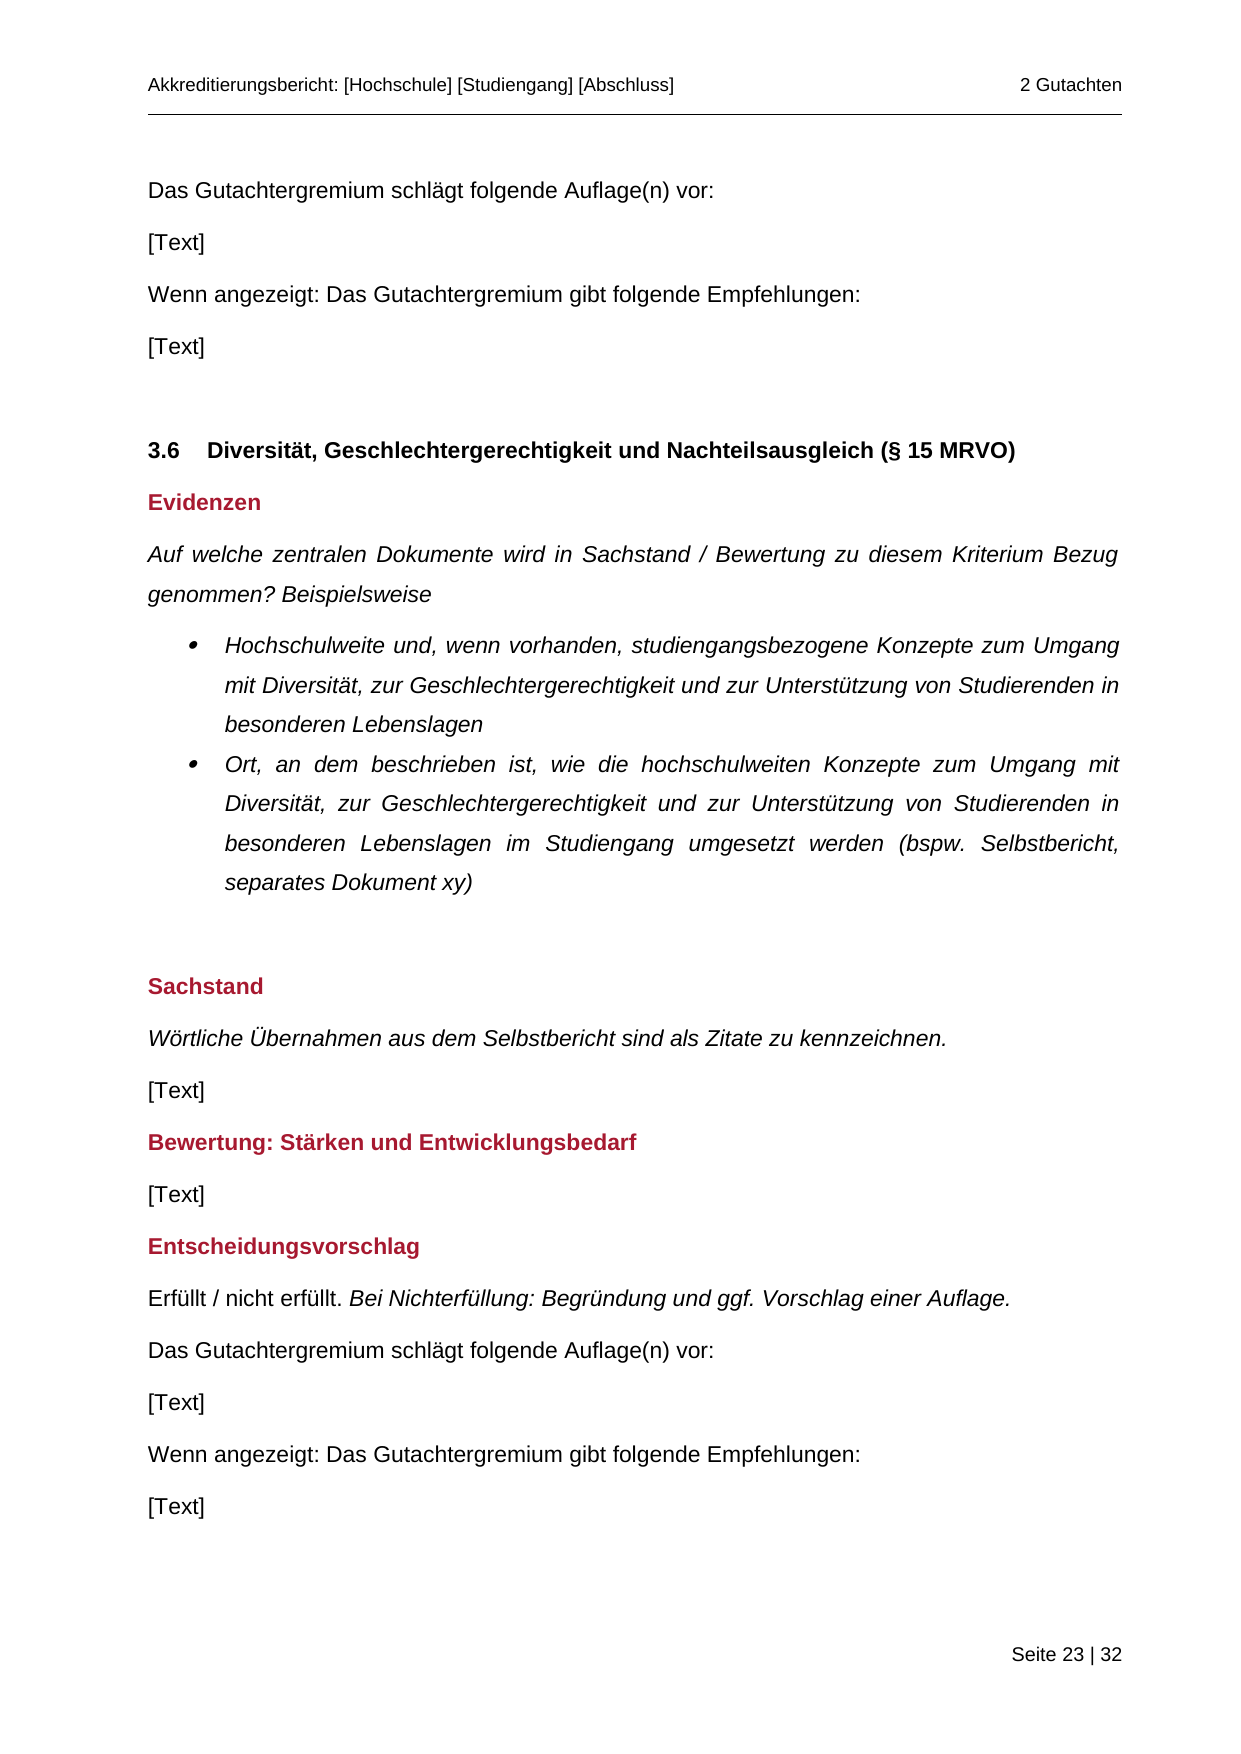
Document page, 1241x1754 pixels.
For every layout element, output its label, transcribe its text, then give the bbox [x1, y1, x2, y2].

text Evidenzen [148, 489, 1122, 515]
text Das Gutachtergremium schlägt folgende Auflage(n) vor: [148, 1337, 1122, 1363]
text Entscheidungsvorschlag [148, 1233, 1122, 1259]
text Wenn angezeigt: Das Gutachtergremium gibt folgende Empfehlungen: [148, 281, 1122, 307]
text [Text] [148, 333, 1122, 359]
list Hochschulweite und, wenn vorhanden, studiengangsbezogene Konzepte zum Umgang mit Diversität, zur Geschlechtergerechtigkeit und zur Unterstützung von Studierenden in besonderen Lebenslagen [187, 632, 1122, 738]
text Das Gutachtergremium schlägt folgende Auflage(n) vor: [148, 177, 1122, 203]
text Wenn angezeigt: Das Gutachtergremium gibt folgende Empfehlungen: [148, 1441, 1122, 1467]
text [Text] [148, 229, 1122, 256]
text Erfüllt / nicht erfüllt. Bei Nichterfüllung: Begründung und ggf. Vorschlag einer Auflage. [148, 1285, 1122, 1312]
subtitle Diversität, Geschlechtergerechtigkeit und Nachteilsausgleich (§ 15 MRVO) [148, 437, 1122, 463]
text Bewertung: Stärken und Entwicklungsbedarf [148, 1129, 1122, 1156]
text Wörtliche Übernahmen aus dem Selbstbericht sind als Zitate zu kennzeichnen. [148, 1025, 1122, 1052]
text [Text] [148, 1389, 1122, 1416]
text Auf welche zentralen Dokumente wird in Sachstand / Bewertung zu diesem Kriterium Bezug genommen? Beispielsweise [148, 541, 1122, 607]
text Sachstand [148, 973, 1122, 1000]
text [Text] [148, 1181, 1122, 1208]
text [Text] [148, 1077, 1122, 1104]
list Ort, an dem beschrieben ist, wie die hochschulweiten Konzepte zum Umgang mit Diversität, zur Geschlechtergerechtigkeit und zur Unterstützung von Studierenden in besonderen Lebenslagen im Studiengang umgesetzt werden (bspw. Selbstbericht, separates Dokument xy) [187, 751, 1122, 896]
text [Text] [148, 1493, 1122, 1519]
